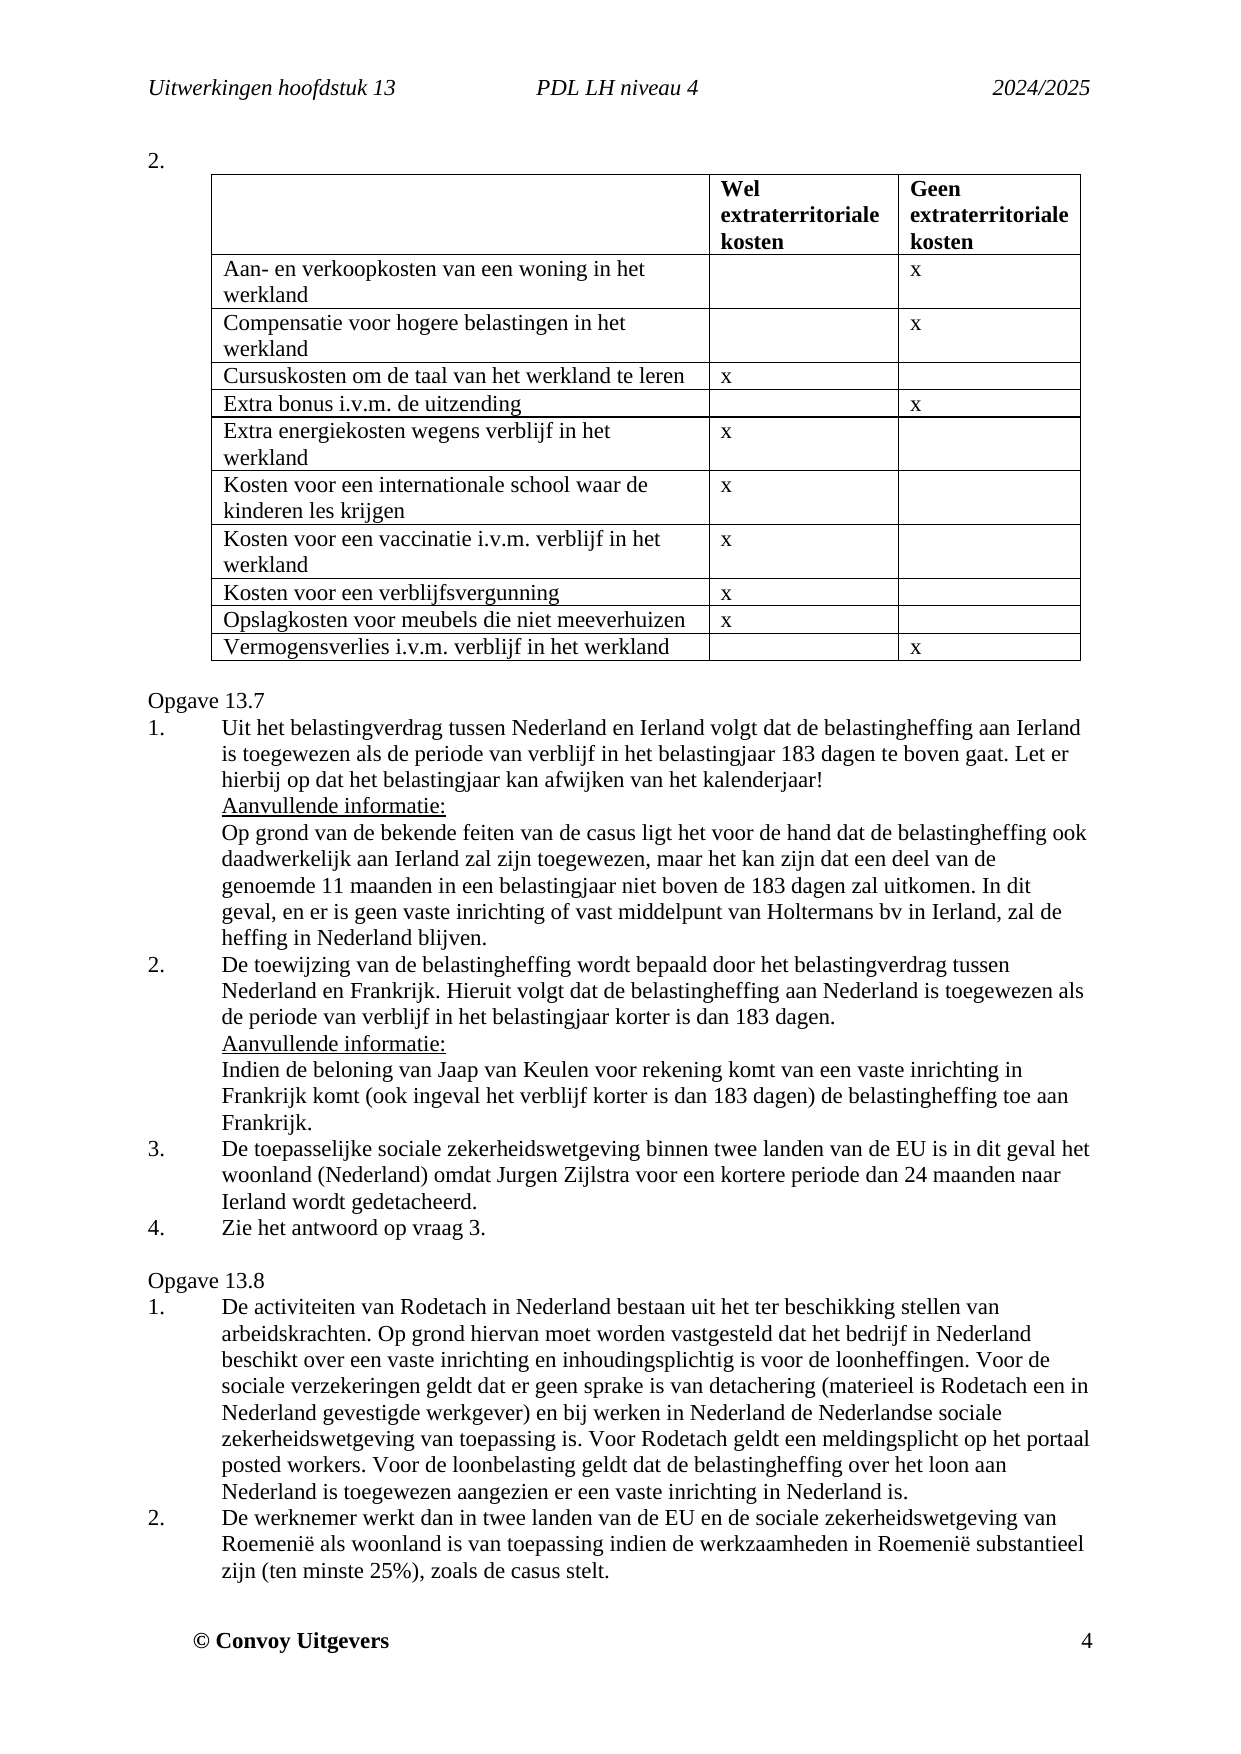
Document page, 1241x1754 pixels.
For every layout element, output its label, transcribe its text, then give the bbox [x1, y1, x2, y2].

table_cell x [710, 418, 898, 470]
table_cell [710, 634, 898, 660]
table_cell Aan- en verkoopkosten van een woning in het werkland [212, 255, 709, 308]
text Opgave 13.7 [148, 687, 1093, 713]
text 1. De activiteiten van Rodetach in Nederland bestaan uit het ter beschikking stellen van arbeidskrachten. Op grond hiervan moet worden vastgesteld dat het bedrijf in Nederland beschikt over een vaste inrichting en inhoudingsplichtig is voor de loonheffingen. Voor de sociale verzekeringen geldt dat er geen sprake is van detachering (materieel is Rodetach een in Nederland gevestigde werkgever) en bij werken in Nederland de Nederlandse sociale zekerheidswetgeving van toepassing is. Voor Rodetach geldt een meldingsplicht op het portaal posted workers. Voor de loonbelasting geldt dat de belastingheffing over het loon aan Nederland is toegewezen aangezien er een vaste inrichting in Nederland is. [148, 1293, 1093, 1504]
table_cell [899, 363, 1080, 389]
text 3. De toepasselijke sociale zekerheidswetgeving binnen twee landen van de EU is in dit geval het woonland (Nederland) omdat Jurgen Zijlstra voor een kortere periode dan 24 maanden naar Ierland wordt gedetacheerd. [148, 1135, 1093, 1214]
table_cell [899, 606, 1080, 632]
table_cell [899, 525, 1080, 578]
table_cell Vermogensverlies i.v.m. verblijf in het werkland [212, 634, 709, 660]
table_cell Opslagkosten voor meubels die niet meeverhuizen [212, 606, 709, 632]
table_cell x [899, 390, 1080, 416]
table_cell [710, 309, 898, 362]
table_cell x [710, 579, 898, 605]
table_cell x [899, 309, 1080, 362]
table_cell Compensatie voor hogere belastingen in het werkland [212, 309, 709, 362]
text Aanvullende informatie: [148, 793, 1093, 819]
table_header [212, 175, 709, 254]
table_cell Extra energiekosten wegens verblijf in het werkland [212, 418, 709, 470]
text Opgave 13.8 [148, 1267, 1093, 1293]
table_cell [899, 471, 1080, 524]
text 2. [148, 148, 1093, 174]
table_cell Cursuskosten om de taal van het werkland te leren [212, 363, 709, 389]
table_cell [710, 255, 898, 308]
text 2. De werknemer werkt dan in twee landen van de EU en de sociale zekerheidswetgeving van Roemenië als woonland is van toepassing indien de werkzaamheden in Roemenië substantieel zijn (ten minste 25%), zoals de casus stelt. [148, 1504, 1093, 1583]
table_cell Extra bonus i.v.m. de uitzending [212, 390, 709, 416]
table_cell Kosten voor een internationale school waar de kinderen les krijgen [212, 471, 709, 524]
text Op grond van de bekende feiten van de casus ligt het voor de hand dat de belastingheffing ook daadwerkelijk aan Ierland zal zijn toegewezen, maar het kan zijn dat een deel van de genoemde 11 maanden in een belastingjaar niet boven de 183 dagen zal uitkomen. In dit geval, en er is geen vaste inrichting of vast middelpunt van Holtermans bv in Ierland, zal de heffing in Nederland blijven. [221, 819, 1093, 951]
table_cell [899, 579, 1080, 605]
table_cell [899, 418, 1080, 470]
table_header Geen extraterritoriale kosten [899, 175, 1080, 254]
text 2. De toewijzing van de belastingheffing wordt bepaald door het belastingverdrag tussen Nederland en Frankrijk. Hieruit volgt dat de belastingheffing aan Nederland is toegewezen als de periode van verblijf in het belastingjaar korter is dan 183 dagen. [148, 951, 1093, 1030]
table_cell Kosten voor een verblijfsvergunning [212, 579, 709, 605]
text Aanvullende informatie: Indien de beloning van Jaap van Keulen voor rekening komt van een vaste inrichting in Frankrijk komt (ook ingeval het verblijf korter is dan 183 dagen) de belastingheffing toe aan Frankrijk. [148, 1030, 1093, 1135]
table_cell Kosten voor een vaccinatie i.v.m. verblijf in het werkland [212, 525, 709, 578]
text 1. Uit het belastingverdrag tussen Nederland en Ierland volgt dat de belastingheffing aan Ierland is toegewezen als de periode van verblijf in het belastingjaar 183 dagen te boven gaat. Let er hierbij op dat het belastingjaar kan afwijken van het kalenderjaar! [148, 713, 1093, 793]
table_cell [710, 390, 898, 416]
table_cell x [899, 255, 1080, 308]
table_cell x [710, 471, 898, 524]
table_cell x [710, 525, 898, 578]
table_header Wel extraterritoriale kosten [710, 175, 898, 254]
text 4. Zie het antwoord op vraag 3. [148, 1214, 1093, 1241]
table_cell x [710, 606, 898, 632]
table_cell x [899, 634, 1080, 660]
table_cell x [710, 363, 898, 389]
